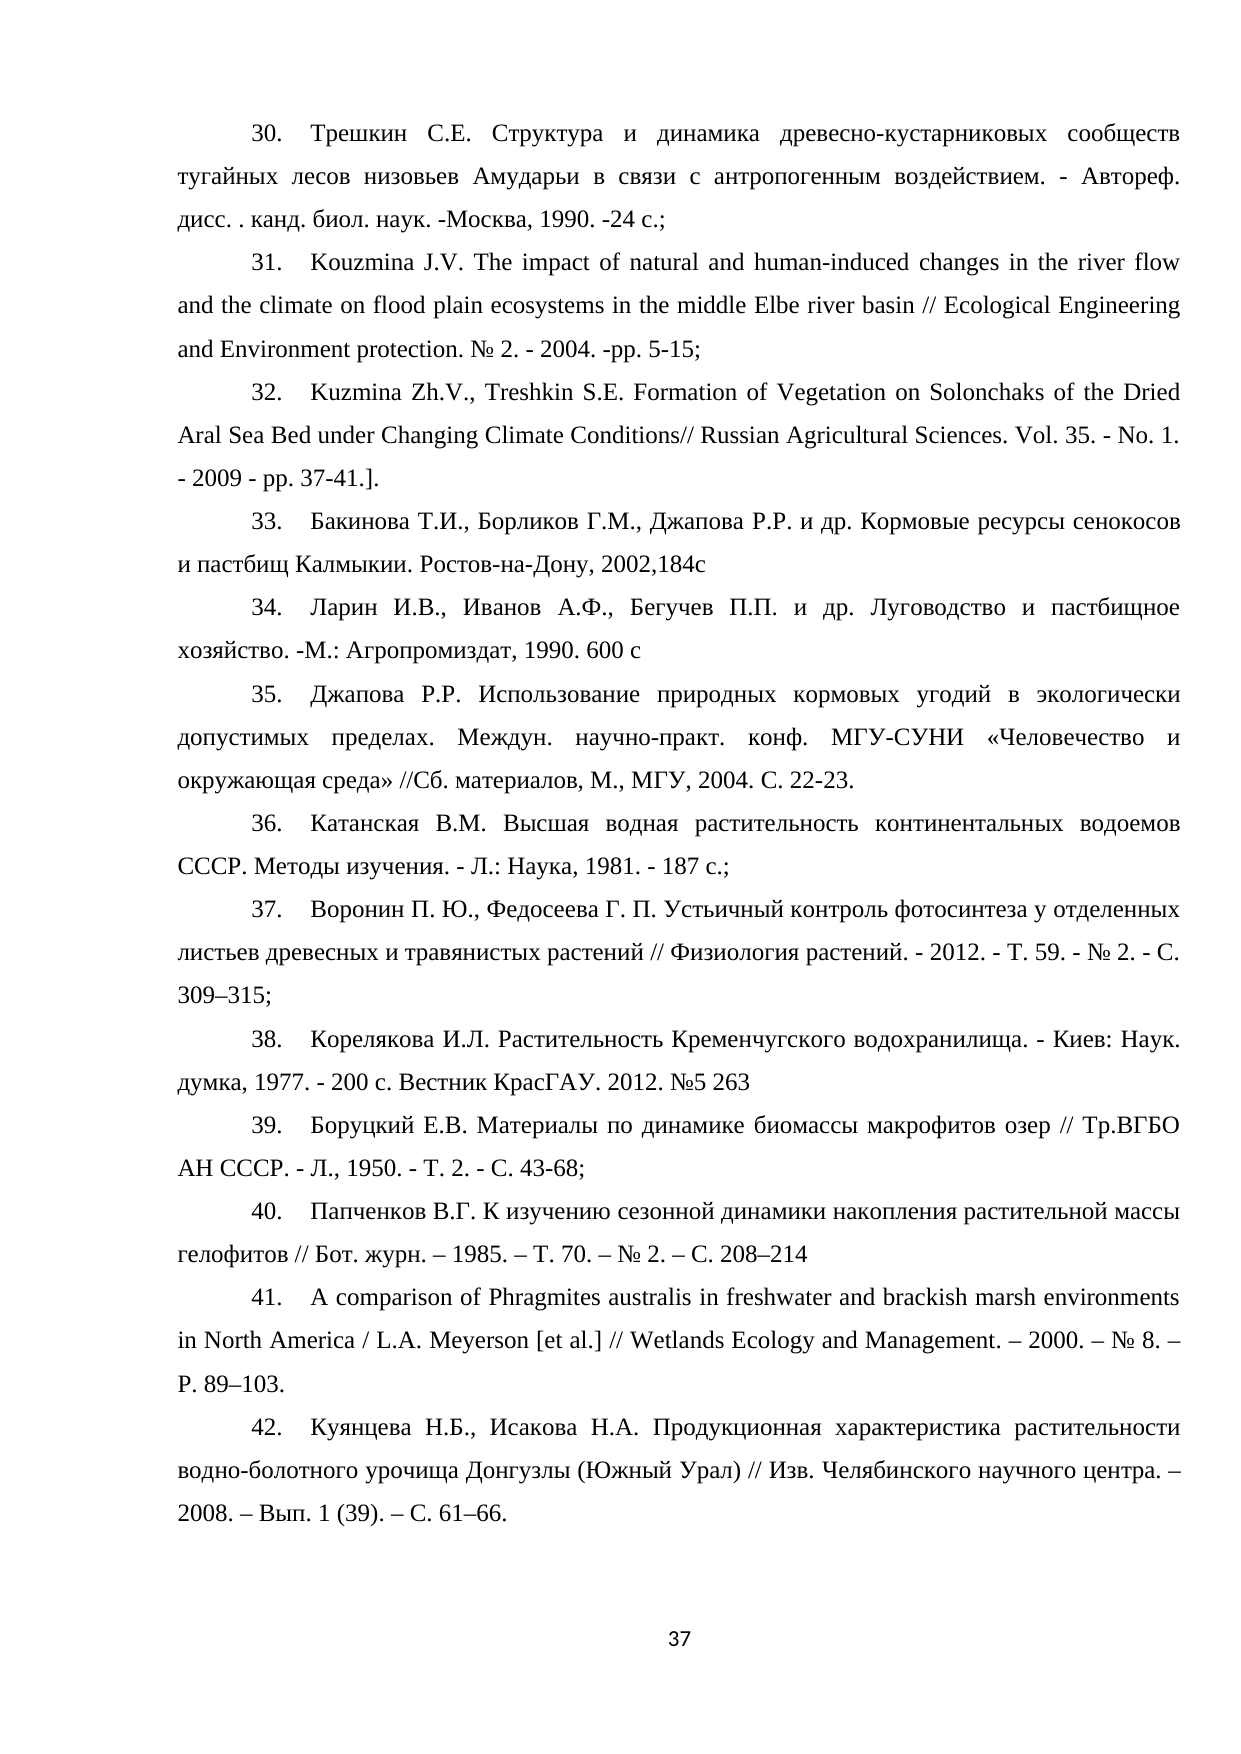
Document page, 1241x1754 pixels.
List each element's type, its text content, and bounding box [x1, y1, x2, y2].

list Бакинова Т.И., Борликов Г.М., Джапова P.P. и др. Кормовые ресурсы сенокосов и пастбищ Калмыкии. Ростов-на-Дону, 2002,184с [177, 506, 1181, 578]
list Воронин П. Ю., Федосеева Г. П. Устьичный контроль фотосинтеза у отделенных листьев древесных и травянистых растений // Физиология растений. - 2012. - Т. 59. - № 2. - С. 309–315; [177, 894, 1181, 1009]
list A comparison of Phragmites australis in freshwater and brackish marsh environments in North America / L.A. Meyerson [et al.] // Wetlands Ecology and Management. – 2000. – № 8. – Р. 89–103. [177, 1282, 1181, 1397]
list Корелякова И.Л. Растительность Кременчугского водохранилища. - Киев: Наук. думка, 1977. - 200 с. Вестник КрасГАУ. 2012. №5 263 [177, 1024, 1181, 1096]
list Трешкин С.Е. Структура и динамика древесно-кустарниковых сообществ тугайных лесов низовьев Амударьи в связи с антропогенным воздействием. - Автореф. дисс. . канд. биол. наук. -Москва, 1990. -24 с.; [177, 118, 1181, 233]
list Куянцева Н.Б., Исакова Н.А. Продукционная характеристика растительности водно-болотного урочища Донгузлы (Южный Урал) // Изв. Челябинского научного центра. – 2008. – Вып. 1 (39). – С. 61–66. [177, 1412, 1181, 1527]
list Kouzmina J.V. The impact of natural and human-induced changes in the river flow and the climate on flood plain ecosystems in the middle Elbe river basin // Ecological Engineering and Environment protection. № 2. - 2004. -pp. 5-15; [177, 247, 1181, 362]
list Ларин И.В., Иванов А.Ф., Бегучев П.П. и др. Луговодство и пастбищное хозяйство. -М.: Агропромиздат, 1990. 600 с [177, 592, 1181, 664]
list Катанская В.М. Высшая водная растительность континентальных водоемов СССР. Методы изучения. - Л.: Наука, 1981. - 187 с.; [177, 808, 1181, 880]
list Боруцкий Е.В. Материалы по динамике биомассы макрофитов озер // Тр.ВГБО АН СССР. - Л., 1950. - Т. 2. - С. 43-68; [177, 1110, 1181, 1182]
list Джапова P.P. Использование природных кормовых угодий в экологически допустимых пределах. Междун. научно-практ. конф. МГУ-СУНИ «Человечество и окружающая среда» //Сб. материалов, М., МГУ, 2004. С. 22-23. [177, 679, 1181, 794]
list Kuzmina Zh.V., Treshkin S.E. Formation of Vegetation on Solonchaks of the Dried Aral Sea Bed under Changing Climate Conditions// Russian Agricultural Sciences. Vol. 35. - No. 1. - 2009 - pp. 37-41.]. [177, 377, 1181, 492]
list Папченков В.Г. К изучению сезонной динамики накопления растительной массы гелофитов // Бот. журн. – 1985. – Т. 70. – № 2. – С. 208–214 [177, 1196, 1181, 1268]
